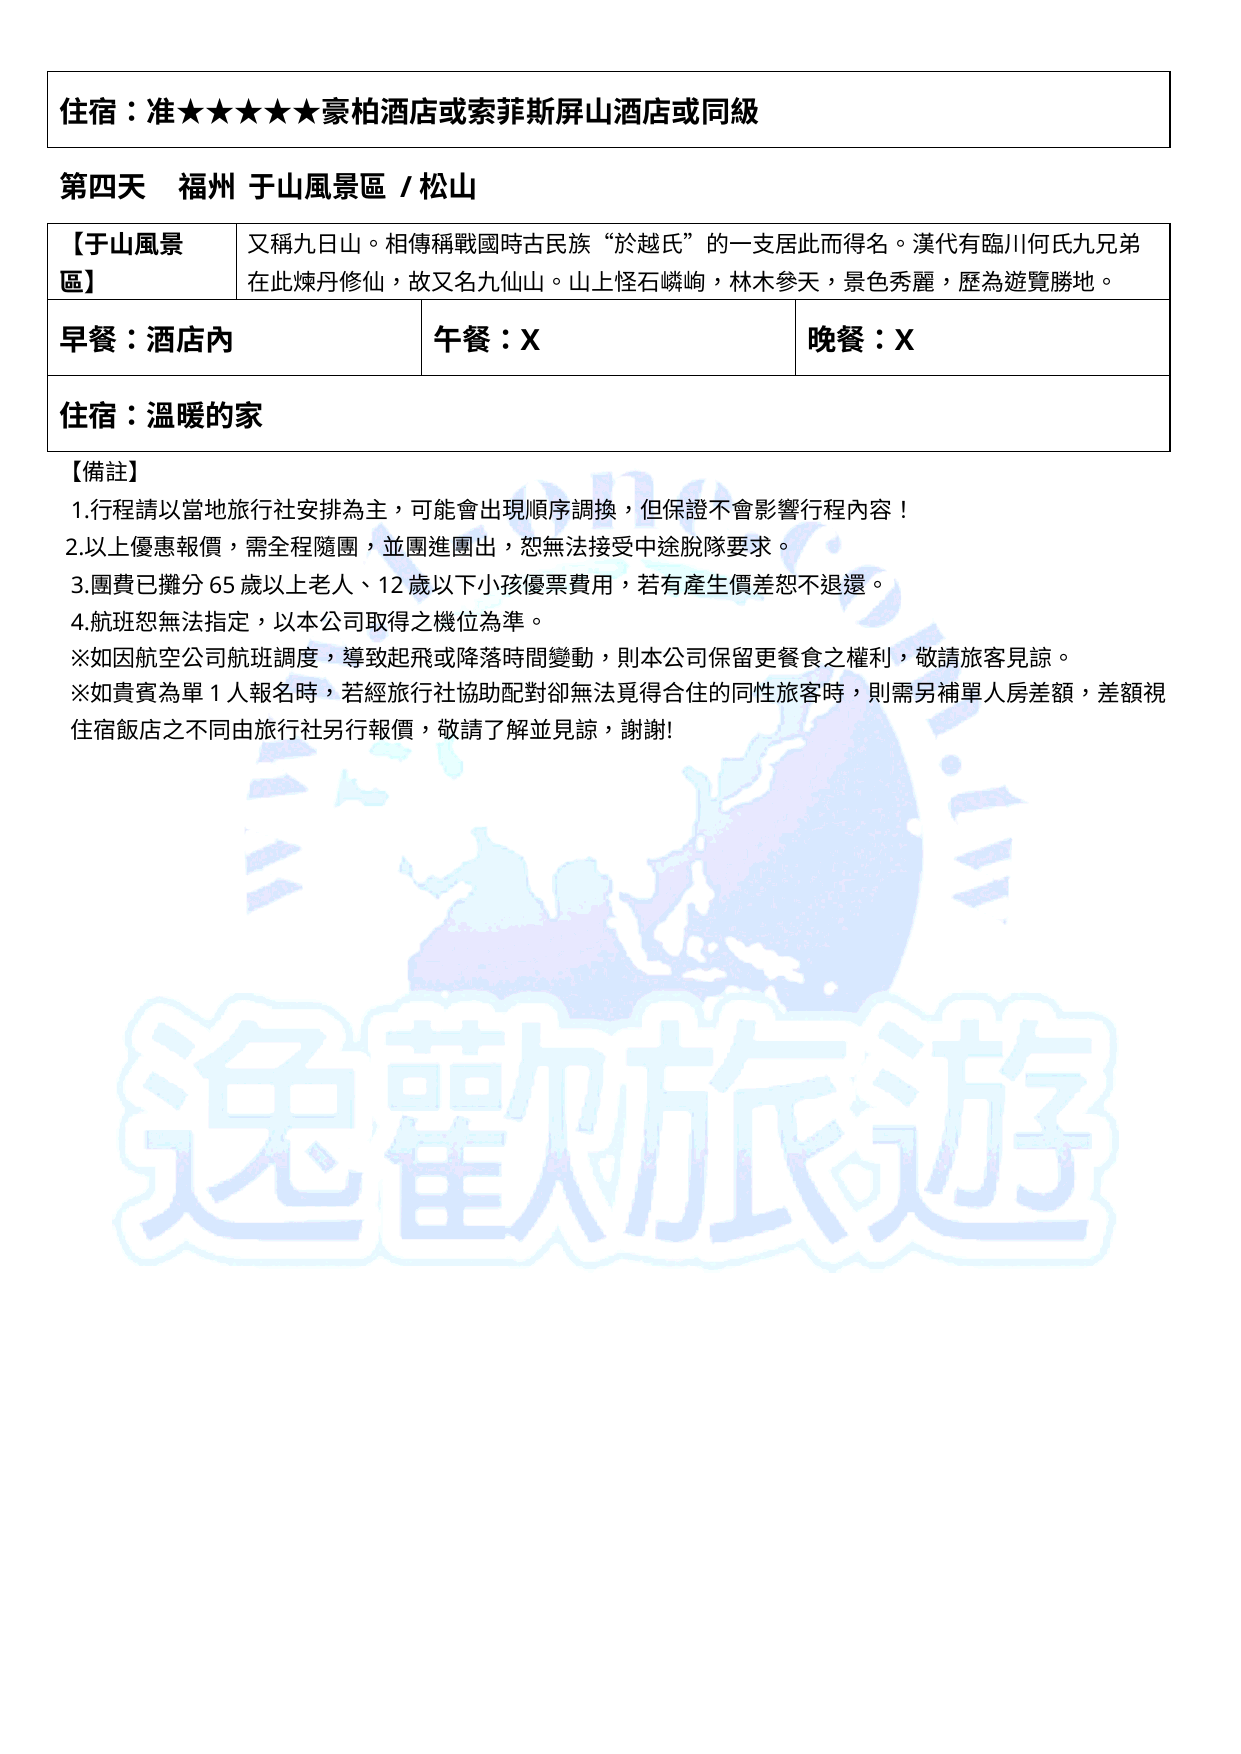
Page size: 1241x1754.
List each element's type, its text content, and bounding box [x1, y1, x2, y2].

table_header 又稱九日山。相傳稱戰國時古民族“於越氏”的一支居此而得名。漢代有臨川何氏九兄弟在此煉丹修仙，故又名九仙山。山上怪石嶙峋，林木參天，景色秀麗，歷為遊覽勝地。 [237, 224, 1169, 299]
text 4.航班恕無法指定，以本公司取得之機位為準。 [59, 602, 1181, 639]
text ※如貴賓為單1人報名時，若經旅行社協助配對卻無法覓得合住的同性旅客時，則需另補單人房差額，差額視住宿飯店之不同由旅行社另行報價，敬請了解並見諒，謝謝! [71, 673, 1181, 748]
text ※如因航空公司航班調度，導致起飛或降落時間變動，則本公司保留更餐食之權利，敬請旅客見諒。 [59, 639, 1181, 673]
table_cell 住宿：溫暖的家 [48, 376, 1169, 451]
table_cell 早餐：酒店內 [48, 300, 421, 375]
table_cell 午餐：X [422, 300, 795, 375]
list 福州 于山風景區 / 松山 [59, 148, 1181, 223]
text 1.行程請以當地旅行社安排為主，可能會出現順序調換，但保證不會影響行程內容！ [59, 489, 1181, 527]
table_header 【于山風景區】 [48, 224, 236, 299]
table_cell 晚餐：X [796, 300, 1169, 375]
text 【備註】 [59, 452, 1181, 489]
table_cell 住宿：准★★★★★豪柏酒店或索菲斯屏山酒店或同級 [48, 72, 1169, 147]
text 3.團費已攤分65歲以上老人、12歲以下小孩優票費用，若有產生價差恕不退還。 [59, 564, 1181, 602]
text 2.以上優惠報價，需全程隨團，並團進團出，恕無法接受中途脫隊要求。 [59, 527, 1181, 564]
